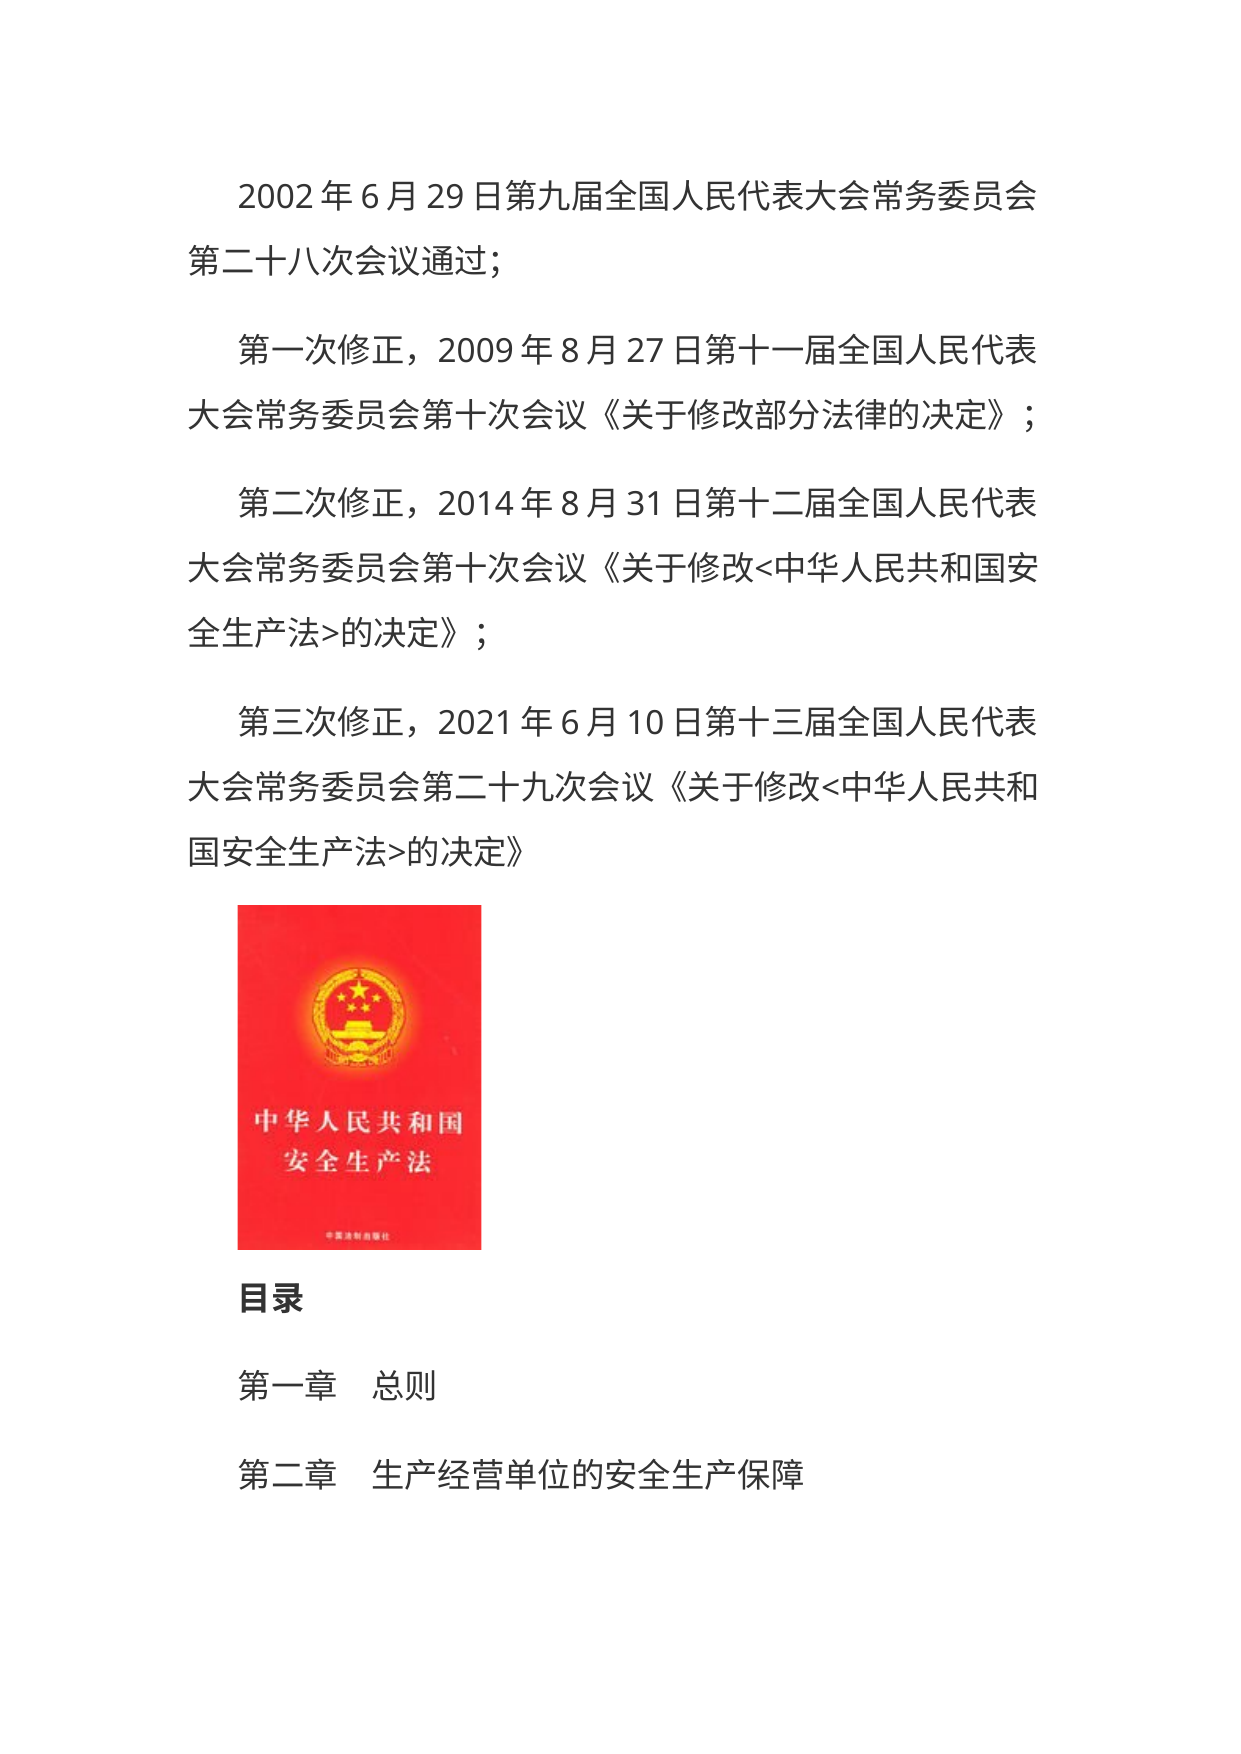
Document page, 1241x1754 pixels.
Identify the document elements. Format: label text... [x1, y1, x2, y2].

text 目录 [187, 1263, 1053, 1328]
text 2002年6月29日第九届全国人民代表大会常务委员会第二十八次会议通过； [187, 162, 1053, 292]
text 第一次修正，2009年8月27日第十一届全国人民代表大会常务委员会第十次会议《关于修改部分法律的决定》； [187, 315, 1053, 445]
text 第三次修正，2021年6月10日第十三届全国人民代表大会常务委员会第二十九次会议《关于修改<中华人民共和国安全生产法>的决定》 [187, 687, 1053, 882]
text 第二次修正，2014年8月31日第十二届全国人民代表大会常务委员会第十次会议《关于修改<中华人民共和国安全生产法>的决定》； [187, 469, 1053, 664]
picture [237, 905, 482, 1250]
text 第一章 总则 [187, 1352, 1053, 1417]
text 第二章 生产经营单位的安全生产保障 [187, 1440, 1053, 1505]
